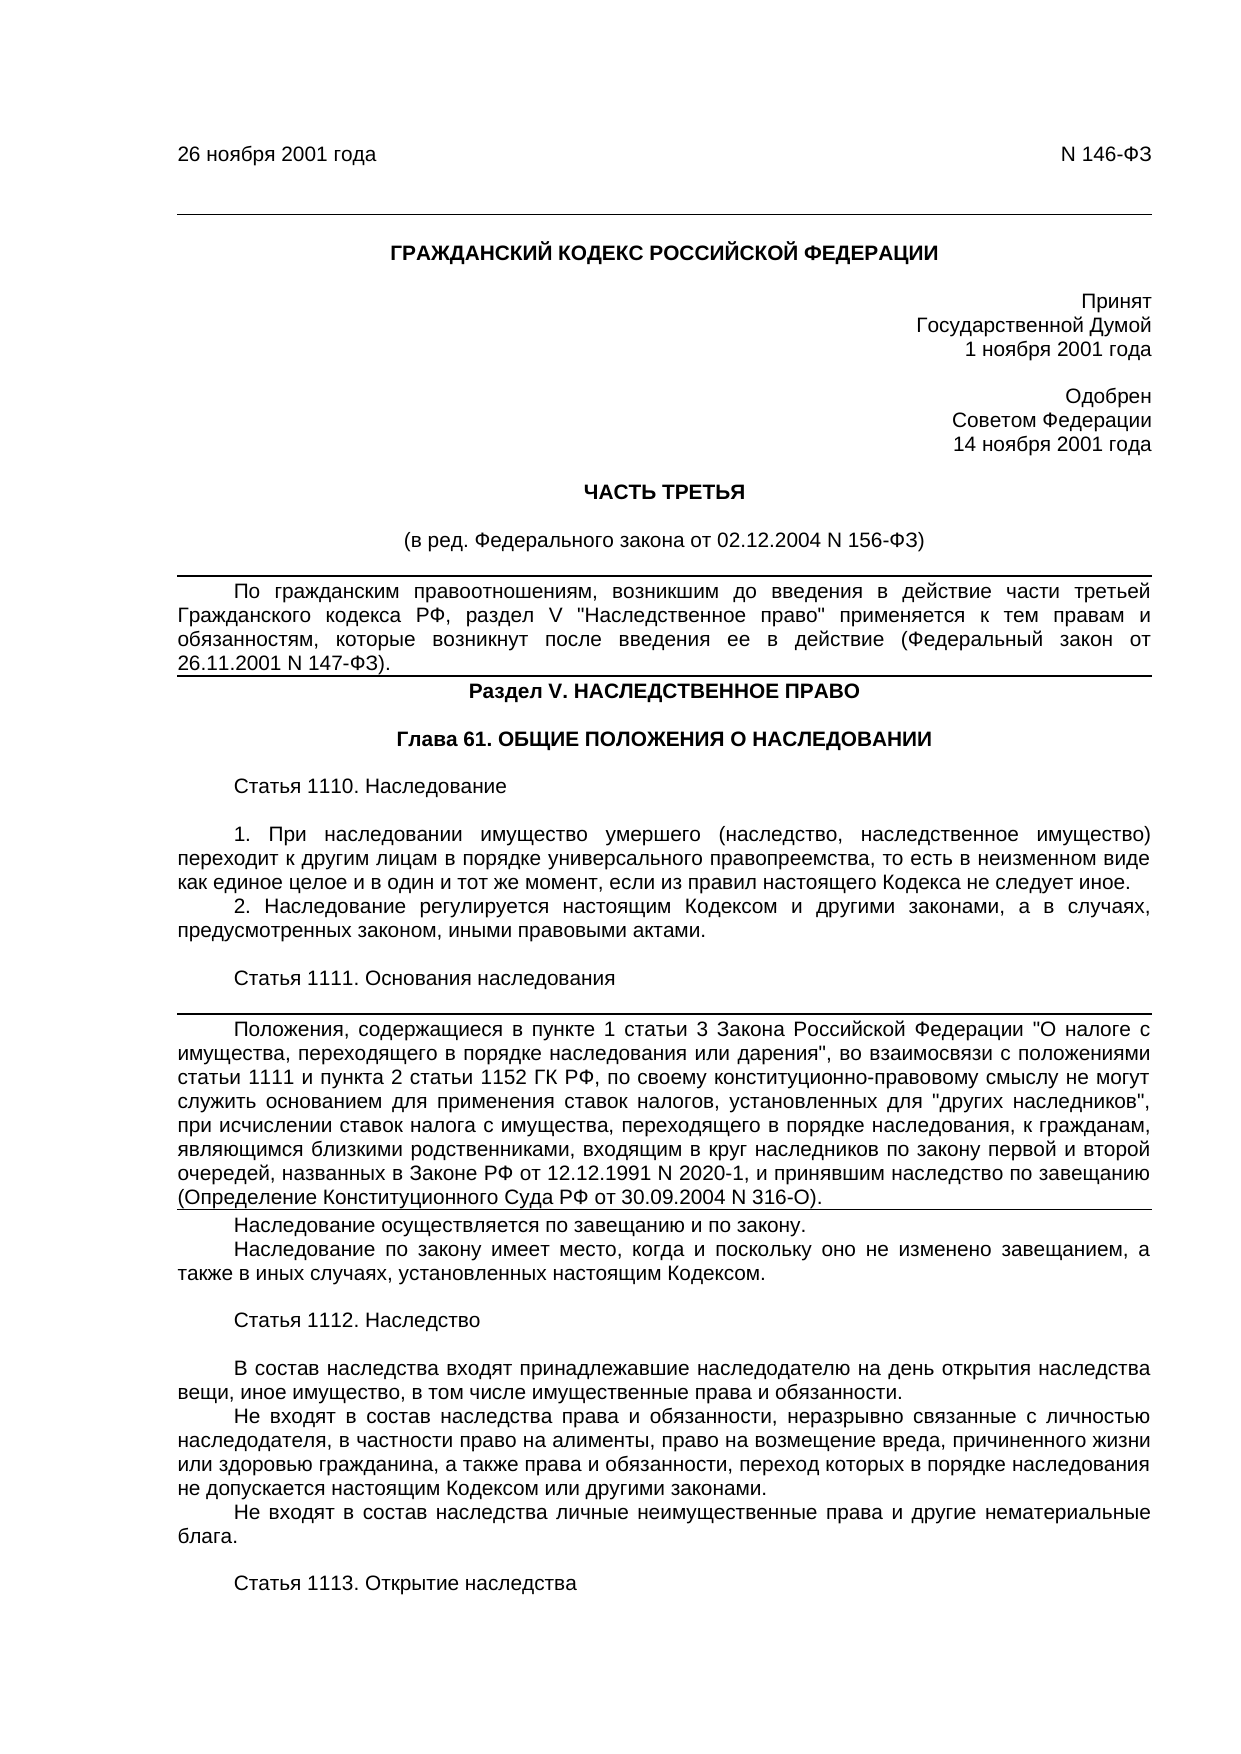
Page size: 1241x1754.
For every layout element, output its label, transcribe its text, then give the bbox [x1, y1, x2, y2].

text Положения, содержащиеся в пункте 1 статьи 3 Закона Российской Федерации "О налоге с имущества, переходящего в порядке наследования или дарения", во взаимосвязи с положениями статьи 1111 и пункта 2 статьи 1152 ГК РФ, по своему конституционно-правовому смыслу не могут служить основанием для применения ставок налогов, установленных для "других наследников", при исчислении ставок налога с имущества, переходящего в порядке наследования, к гражданам, являющимся близкими родственниками, входящим в круг наследников по закону первой и второй очередей, названных в Законе РФ от 12.12.1991 N 2020-1, и принявшим наследство по завещанию (Определение Конституционного Суда РФ от 30.09.2004 N 316-О). [177, 1017, 1152, 1209]
text В состав наследства входят принадлежавшие наследодателю на день открытия наследства вещи, иное имущество, в том числе имущественные права и обязанности. [177, 1356, 1152, 1404]
text Не входят в состав наследства права и обязанности, неразрывно связанные с личностью наследодателя, в частности право на алименты, право на возмещение вреда, причиненного жизни или здоровью гражданина, а также права и обязанности, переход которых в порядке наследования не допускается настоящим Кодексом или другими законами. [177, 1404, 1152, 1499]
text 14 ноября 2001 года [177, 432, 1152, 456]
title Глава 61. ОБЩИЕ ПОЛОЖЕНИЯ О НАСЛЕДОВАНИИ [177, 727, 1152, 751]
text Принят [177, 289, 1152, 313]
text (в ред. Федерального закона от 02.12.2004 N 156-ФЗ) [177, 528, 1152, 552]
text 1 ноября 2001 года [177, 337, 1152, 361]
text Статья 1110. Наследование [177, 774, 1152, 798]
text Статья 1111. Основания наследования [177, 965, 1152, 989]
text 1. При наследовании имущество умершего (наследство, наследственное имущество) переходит к другим лицам в порядке универсального правопреемства, то есть в неизменном виде как единое целое и в один и тот же момент, если из правил настоящего Кодекса не следует иное. [177, 822, 1152, 894]
title Раздел V. НАСЛЕДСТВЕННОЕ ПРАВО [177, 679, 1152, 703]
text Наследование по закону имеет место, когда и поскольку оно не изменено завещанием, а также в иных случаях, установленных настоящим Кодексом. [177, 1237, 1152, 1284]
text Не входят в состав наследства личные неимущественные права и другие нематериальные блага. [177, 1499, 1152, 1547]
text По гражданским правоотношениям, возникшим до введения в действие части третьей Гражданского кодекса РФ, раздел V "Наследственное право" применяется к тем правам и обязанностям, которые возникнут после введения ее в действие (Федеральный закон от 26.11.2001 N 147-ФЗ). [177, 579, 1152, 675]
title ГРАЖДАНСКИЙ КОДЕКС РОССИЙСКОЙ ФЕДЕРАЦИИ [177, 241, 1152, 265]
text Советом Федерации [177, 408, 1152, 432]
text Государственной Думой [177, 313, 1152, 337]
text Наследование осуществляется по завещанию и по закону. [177, 1213, 1152, 1237]
text Статья 1113. Открытие наследства [177, 1571, 1152, 1595]
text 2. Наследование регулируется настоящим Кодексом и другими законами, а в случаях, предусмотренных законом, иными правовыми актами. [177, 894, 1152, 942]
text 26 ноября 2001 года N 146-ФЗ [177, 142, 1152, 214]
text Одобрен [177, 384, 1152, 408]
text Статья 1112. Наследство [177, 1308, 1152, 1332]
title ЧАСТЬ ТРЕТЬЯ [177, 480, 1152, 504]
